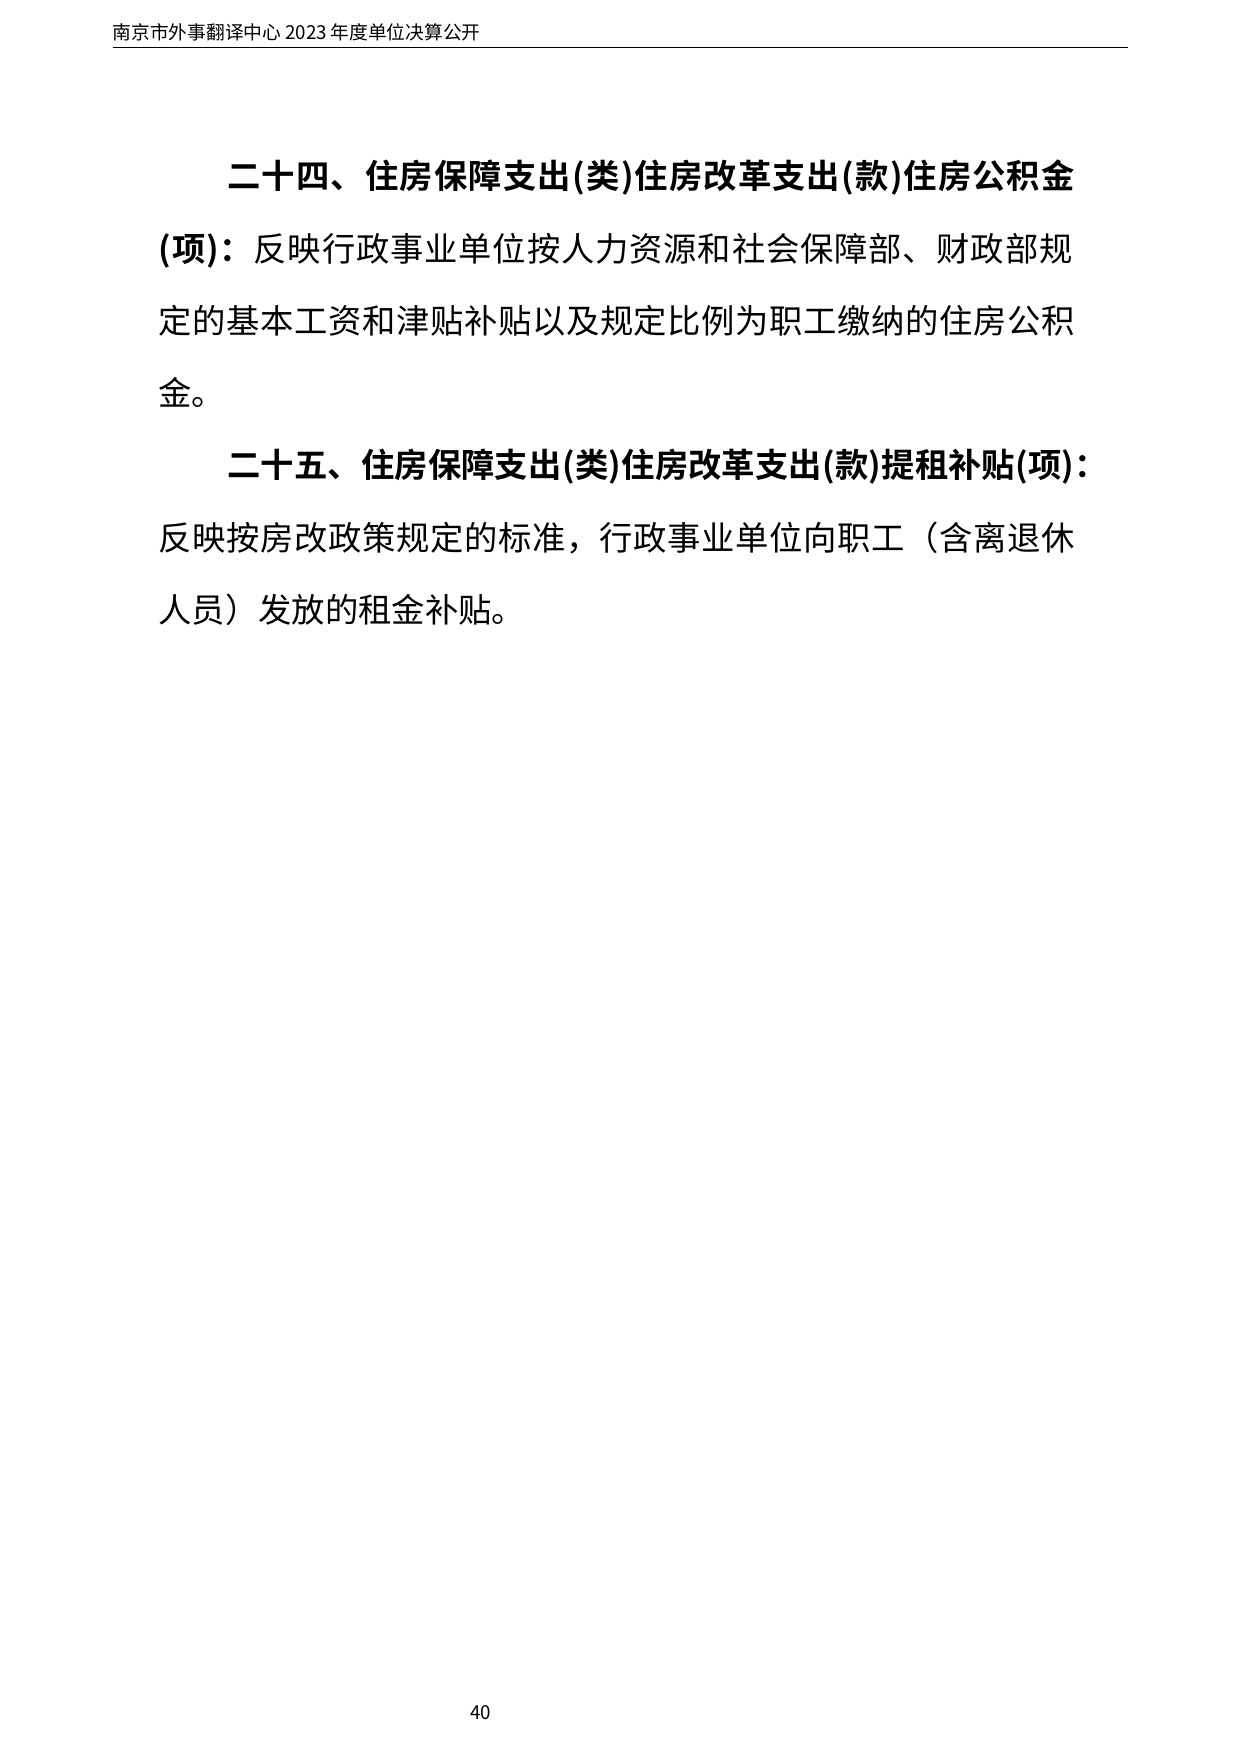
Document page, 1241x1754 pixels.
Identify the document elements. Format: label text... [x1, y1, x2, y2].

text 二十四、住房保障支出(类)住房改革支出(款)住房公积金(项)：反映行政事业单位按人力资源和社会保障部、财政部规定的基本工资和津贴补贴以及规定比例为职工缴纳的住房公积金。 [158, 150, 1075, 415]
text 二十五、住房保障支出(类)住房改革支出(款)提租补贴(项)：反映按房改政策规定的标准，行政事业单位向职工（含离退休人员）发放的租金补贴。 [158, 439, 1075, 632]
